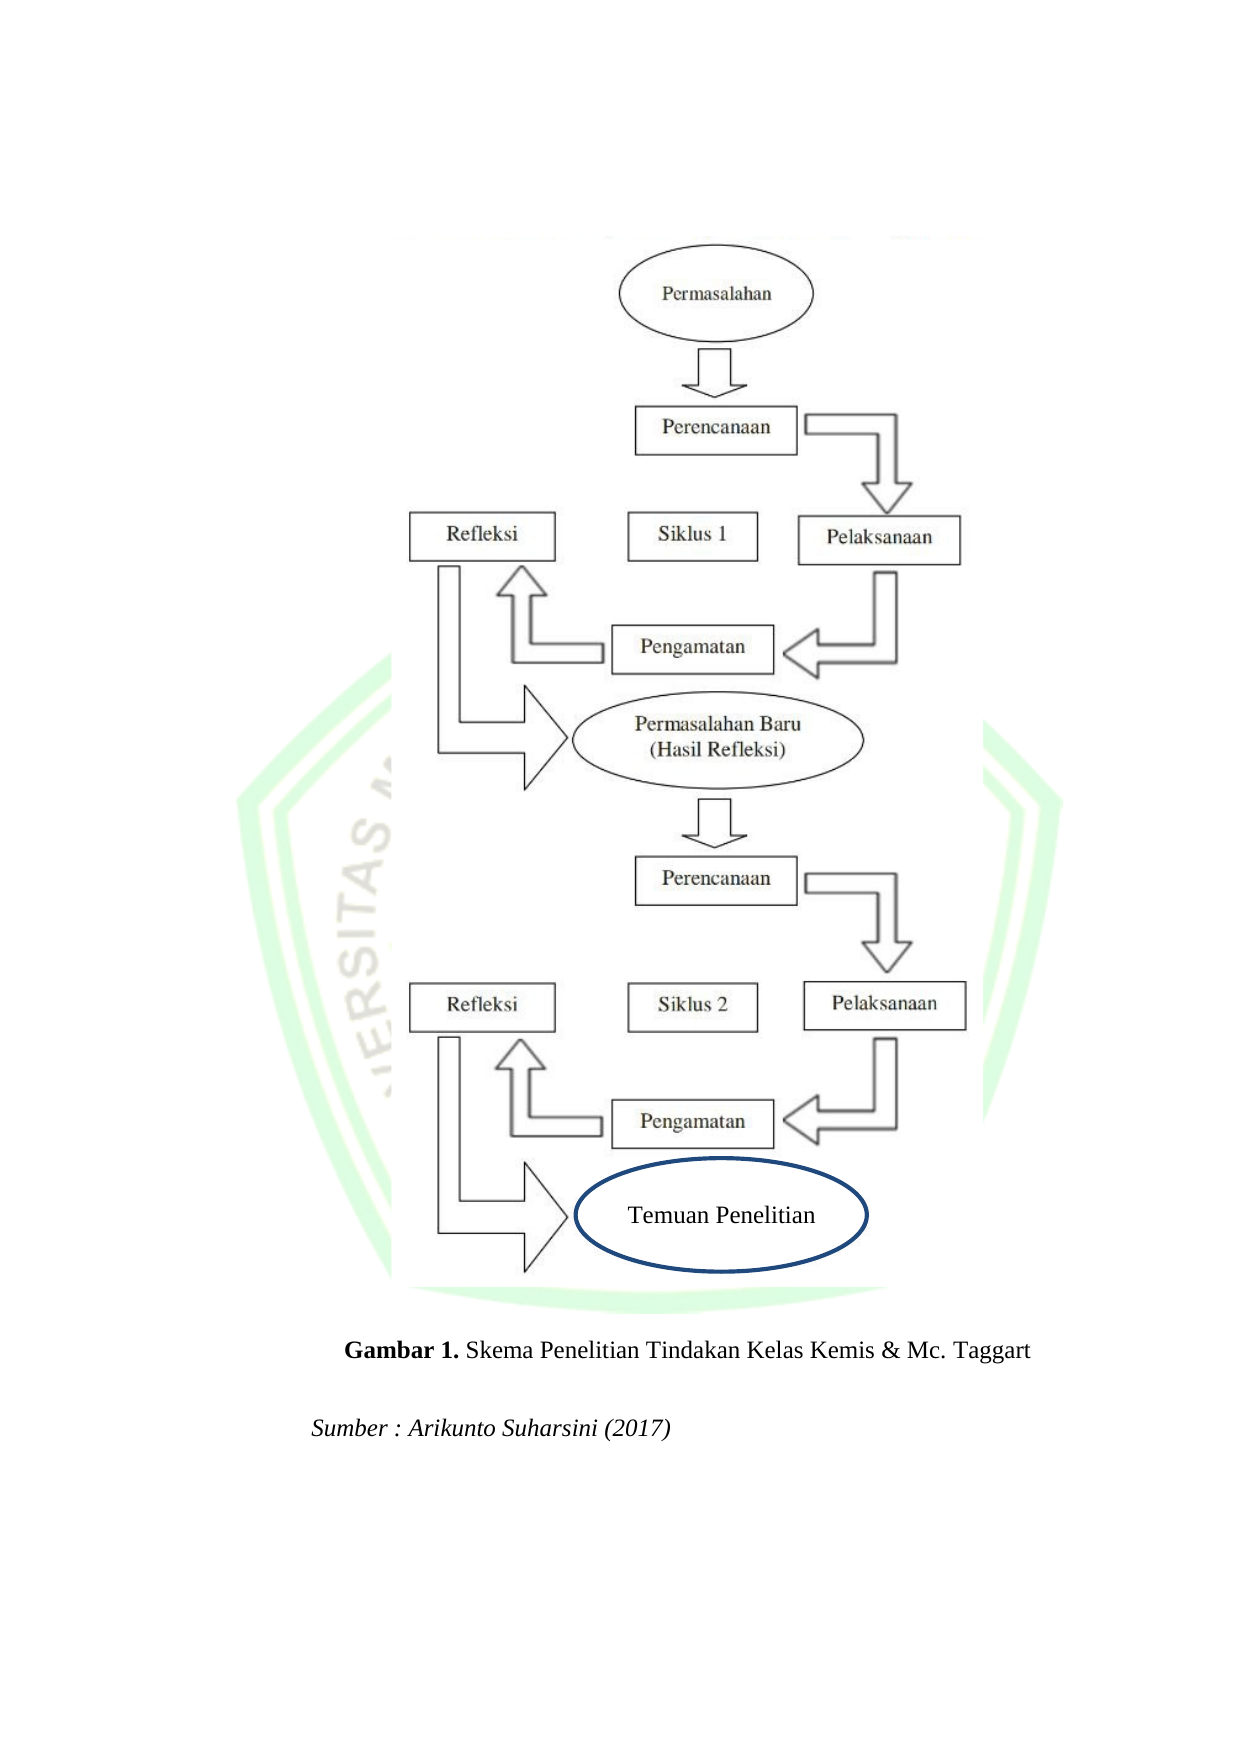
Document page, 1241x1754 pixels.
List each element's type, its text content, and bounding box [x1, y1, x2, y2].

text Gambar 1. Skema Penelitian Tindakan Kelas Kemis & Mc. Taggart [236, 1335, 1063, 1364]
picture [391, 236, 984, 1287]
text Sumber : Arikunto Suharsini (2017) [236, 1413, 1063, 1442]
